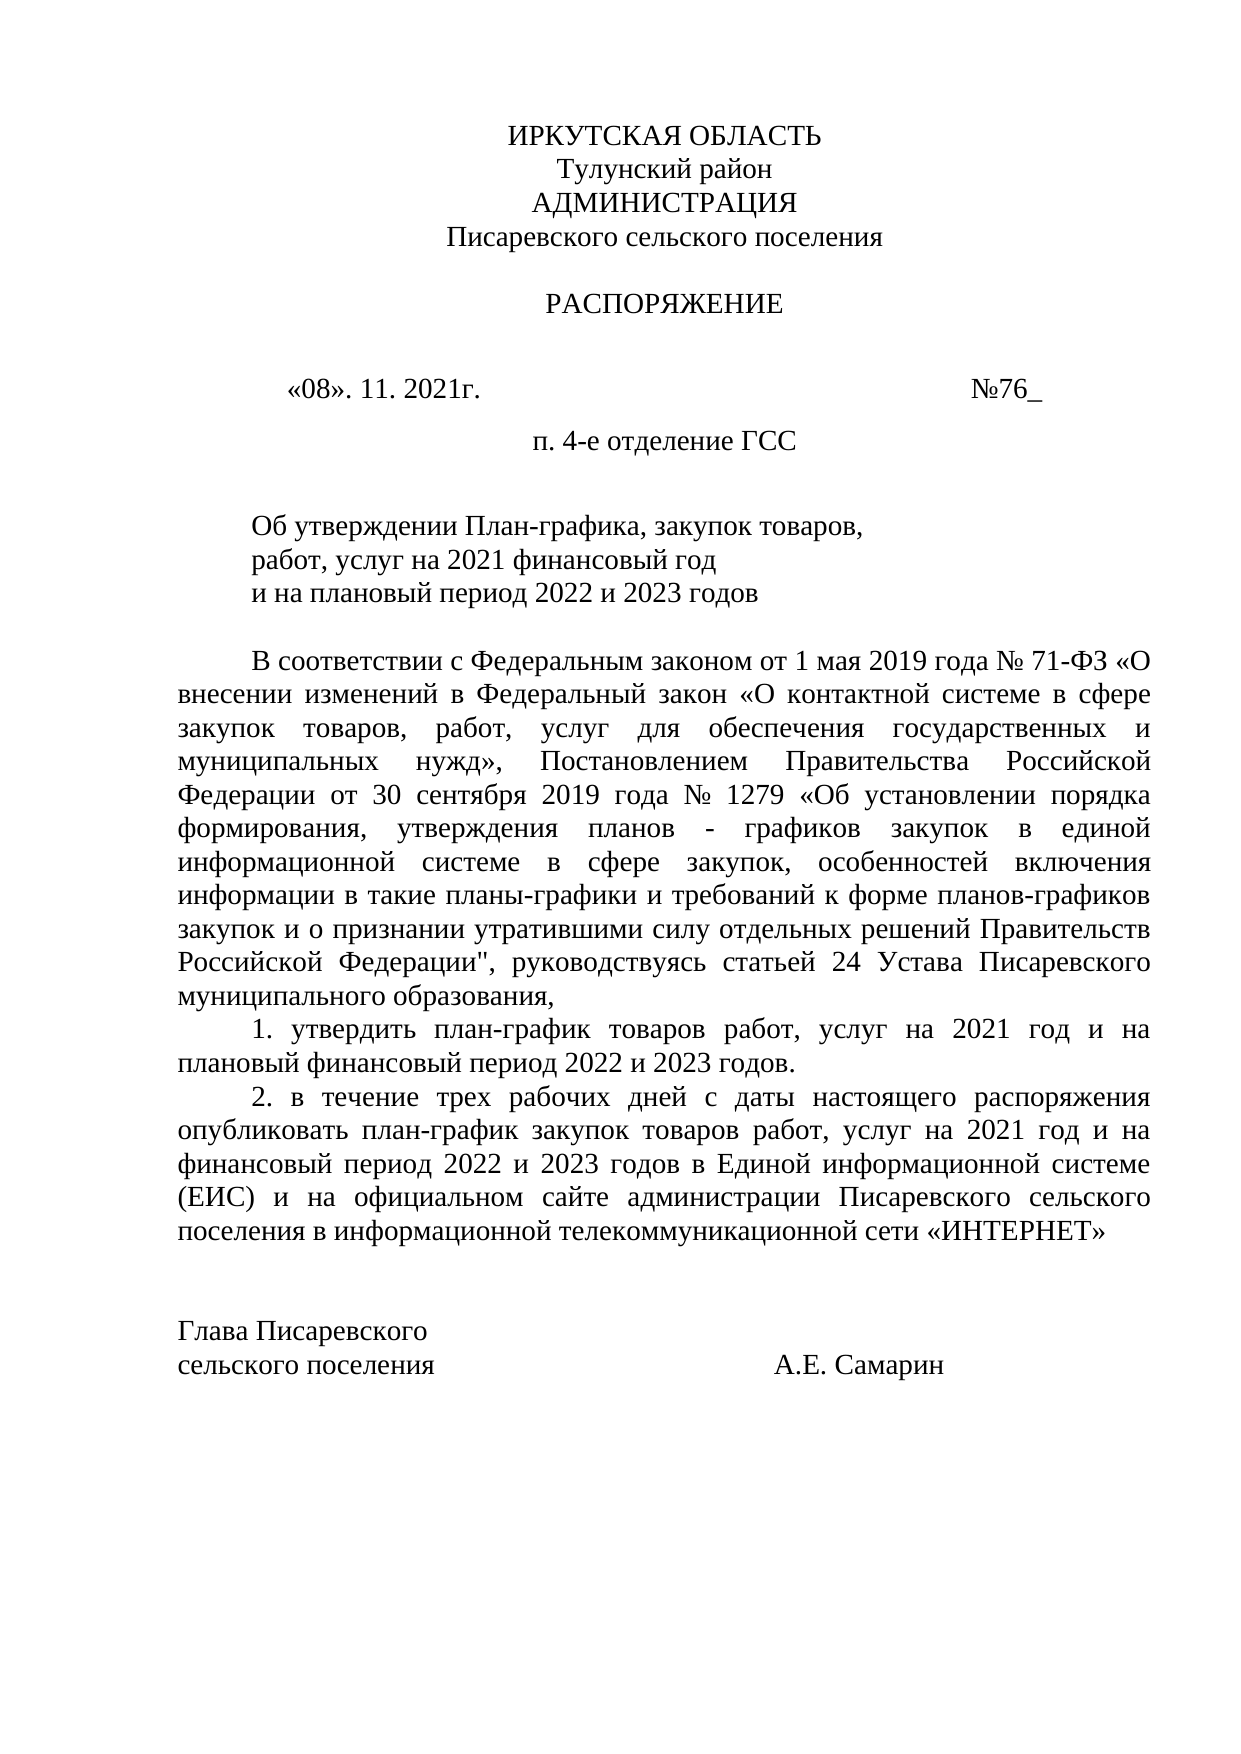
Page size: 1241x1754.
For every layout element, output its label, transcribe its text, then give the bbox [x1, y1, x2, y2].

text работ, услуг на 2021 финансовый год [177, 542, 1152, 576]
text «08». 11. 2021г. №76_ [177, 371, 1152, 405]
text 1. утвердить план-график товаров работ, услуг на 2021 год и на плановый финансовый период 2022 и 2023 годов. [177, 1012, 1152, 1079]
text АДМИНИСТРАЦИЯ [177, 185, 1152, 219]
text Тулунский район [177, 152, 1152, 185]
text п. 4-е отделение ГСС [177, 423, 1152, 457]
text 2. в течение трех рабочих дней с даты настоящего распоряжения опубликовать план-график закупок товаров работ, услуг на 2021 год и на финансовый период 2022 и 2023 годов в Единой информационной системе (ЕИС) и на официальном сайте администрации Писаревского сельского поселения в информационной телекоммуникационной сети «ИНТЕРНЕТ» [177, 1079, 1152, 1246]
text Глава Писаревского [177, 1313, 1152, 1347]
text сельского поселения А.Е. Самарин [177, 1347, 1152, 1381]
text Об утверждении План-графика, закупок товаров, [177, 508, 1152, 542]
text Писаревского сельского поселения [177, 219, 1152, 252]
text и на плановый период 2022 и 2023 годов [177, 576, 1152, 609]
text РАСПОРЯЖЕНИЕ [177, 286, 1152, 319]
text ИРКУТСКАЯ ОБЛАСТЬ [177, 118, 1152, 152]
text В соответствии с Федеральным законом от 1 мая 2019 года № 71-ФЗ «О внесении изменений в Федеральный закон «О контактной системе в сфере закупок товаров, работ, услуг для обеспечения государственных и муниципальных нужд», Постановлением Правительства Российской Федерации от 30 сентября 2019 года № 1279 «Об установлении порядка формирования, утверждения планов - графиков закупок в единой информационной системе в сфере закупок, особенностей включения информации в такие планы-графики и требований к форме планов-графиков закупок и о признании утратившими силу отдельных решений Правительств Российской Федерации", руководствуясь статьей 24 Устава Писаревского муниципального образования, [177, 643, 1152, 1012]
